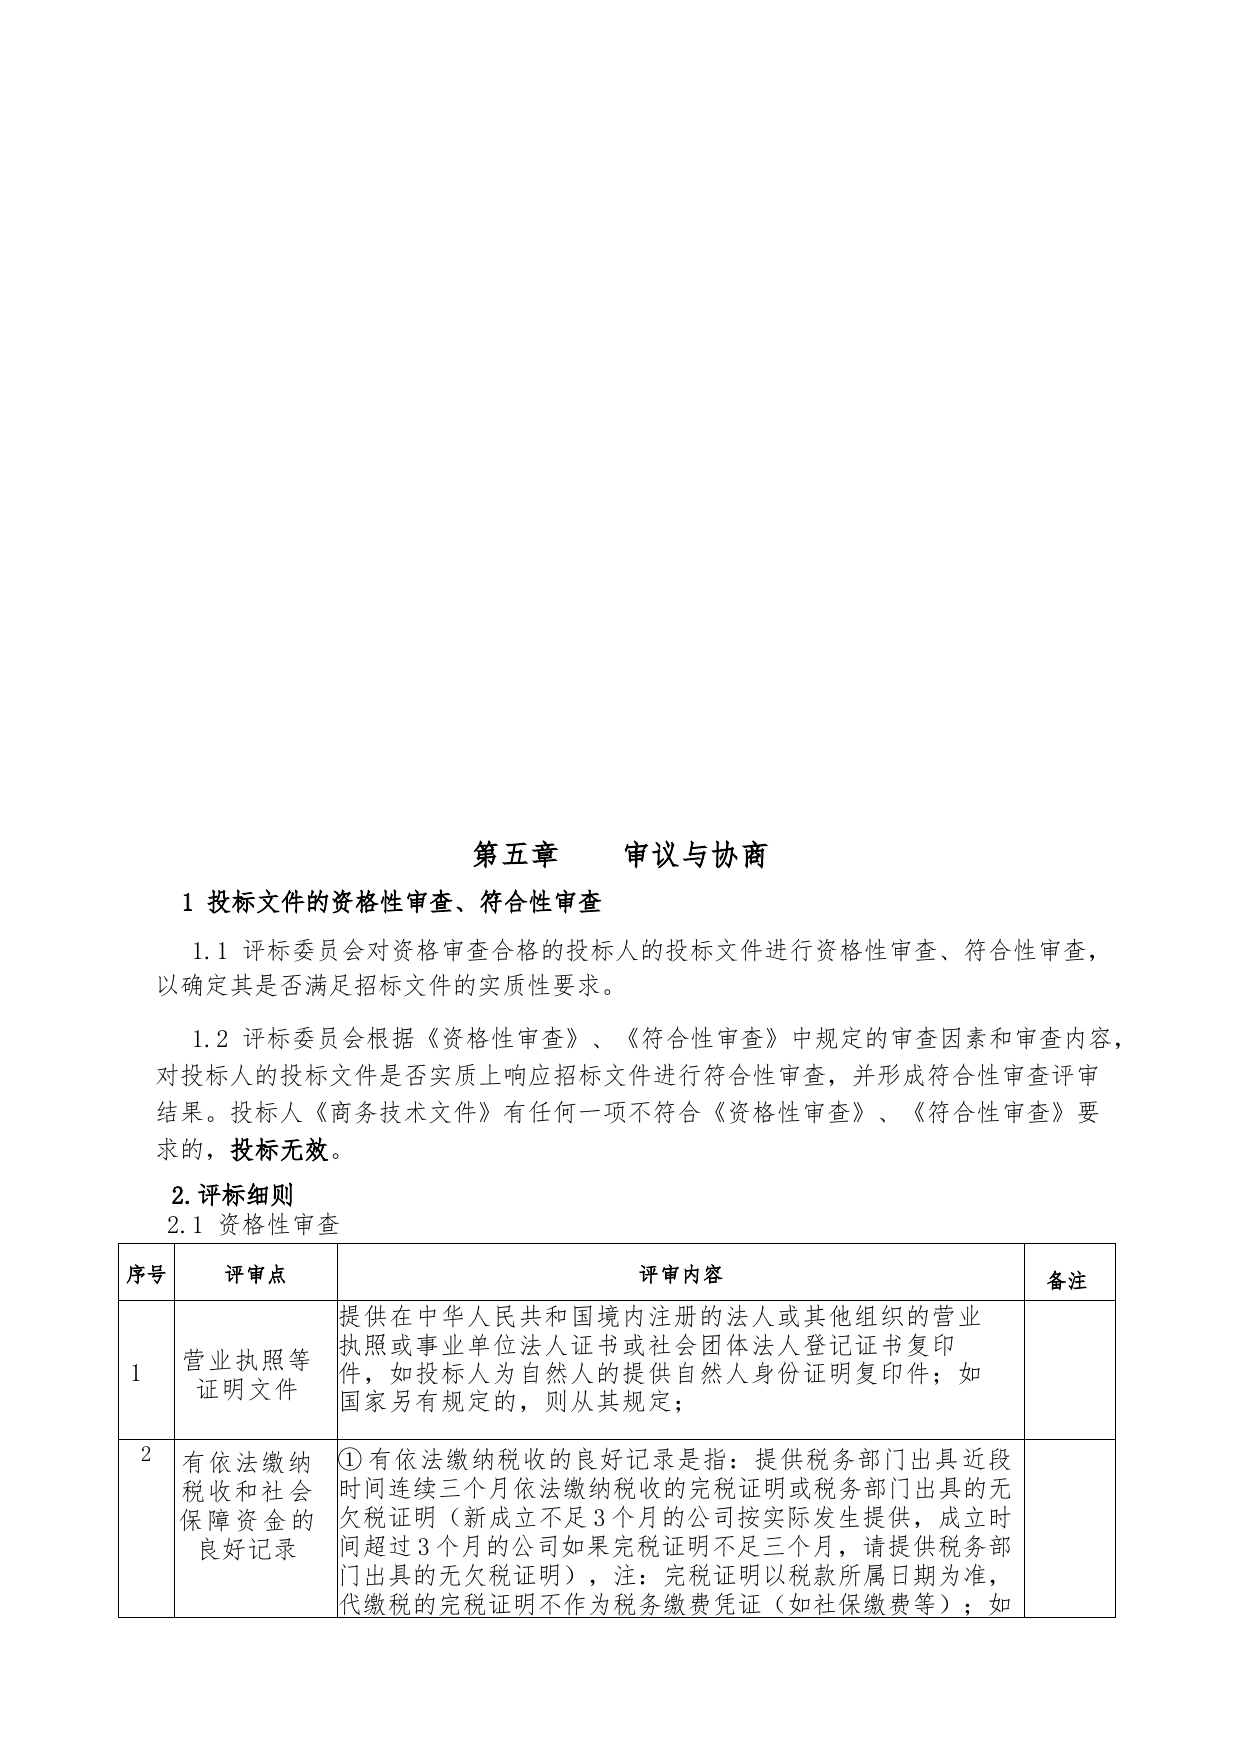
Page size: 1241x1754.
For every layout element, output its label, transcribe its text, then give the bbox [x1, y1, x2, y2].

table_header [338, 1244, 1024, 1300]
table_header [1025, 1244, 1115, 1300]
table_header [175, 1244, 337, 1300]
text 1.1 评标委员会对资格审查合格的投标人的投标文件进行资格性审查、符合性审查，以确定其是否满足招标文件的实质性要求。 [154, 934, 1122, 998]
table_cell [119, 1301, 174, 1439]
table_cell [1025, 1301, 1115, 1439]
text 1.2 评标委员会根据《资格性审查》、《符合性审查》中规定的审查因素和审查内容，对投标人的投标文件是否实质上响应招标文件进行符合性审查，并形成符合性审查评审结果。投标人《商务技术文件》有任何一项不符合《资格性审查》、《符合性审查》要求的，投标无效。 [154, 1022, 1122, 1162]
text 2.评标细则 [171, 1183, 1122, 1209]
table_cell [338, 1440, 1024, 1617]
text 2.1 资格性审查 [118, 1209, 1122, 1237]
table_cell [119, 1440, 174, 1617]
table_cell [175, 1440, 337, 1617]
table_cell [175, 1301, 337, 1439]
text 第五章 审议与协商 [118, 838, 1122, 871]
text 1 投标文件的资格性审查、符合性审查 [132, 890, 1122, 916]
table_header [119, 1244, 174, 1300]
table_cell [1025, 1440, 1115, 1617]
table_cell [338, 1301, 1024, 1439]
